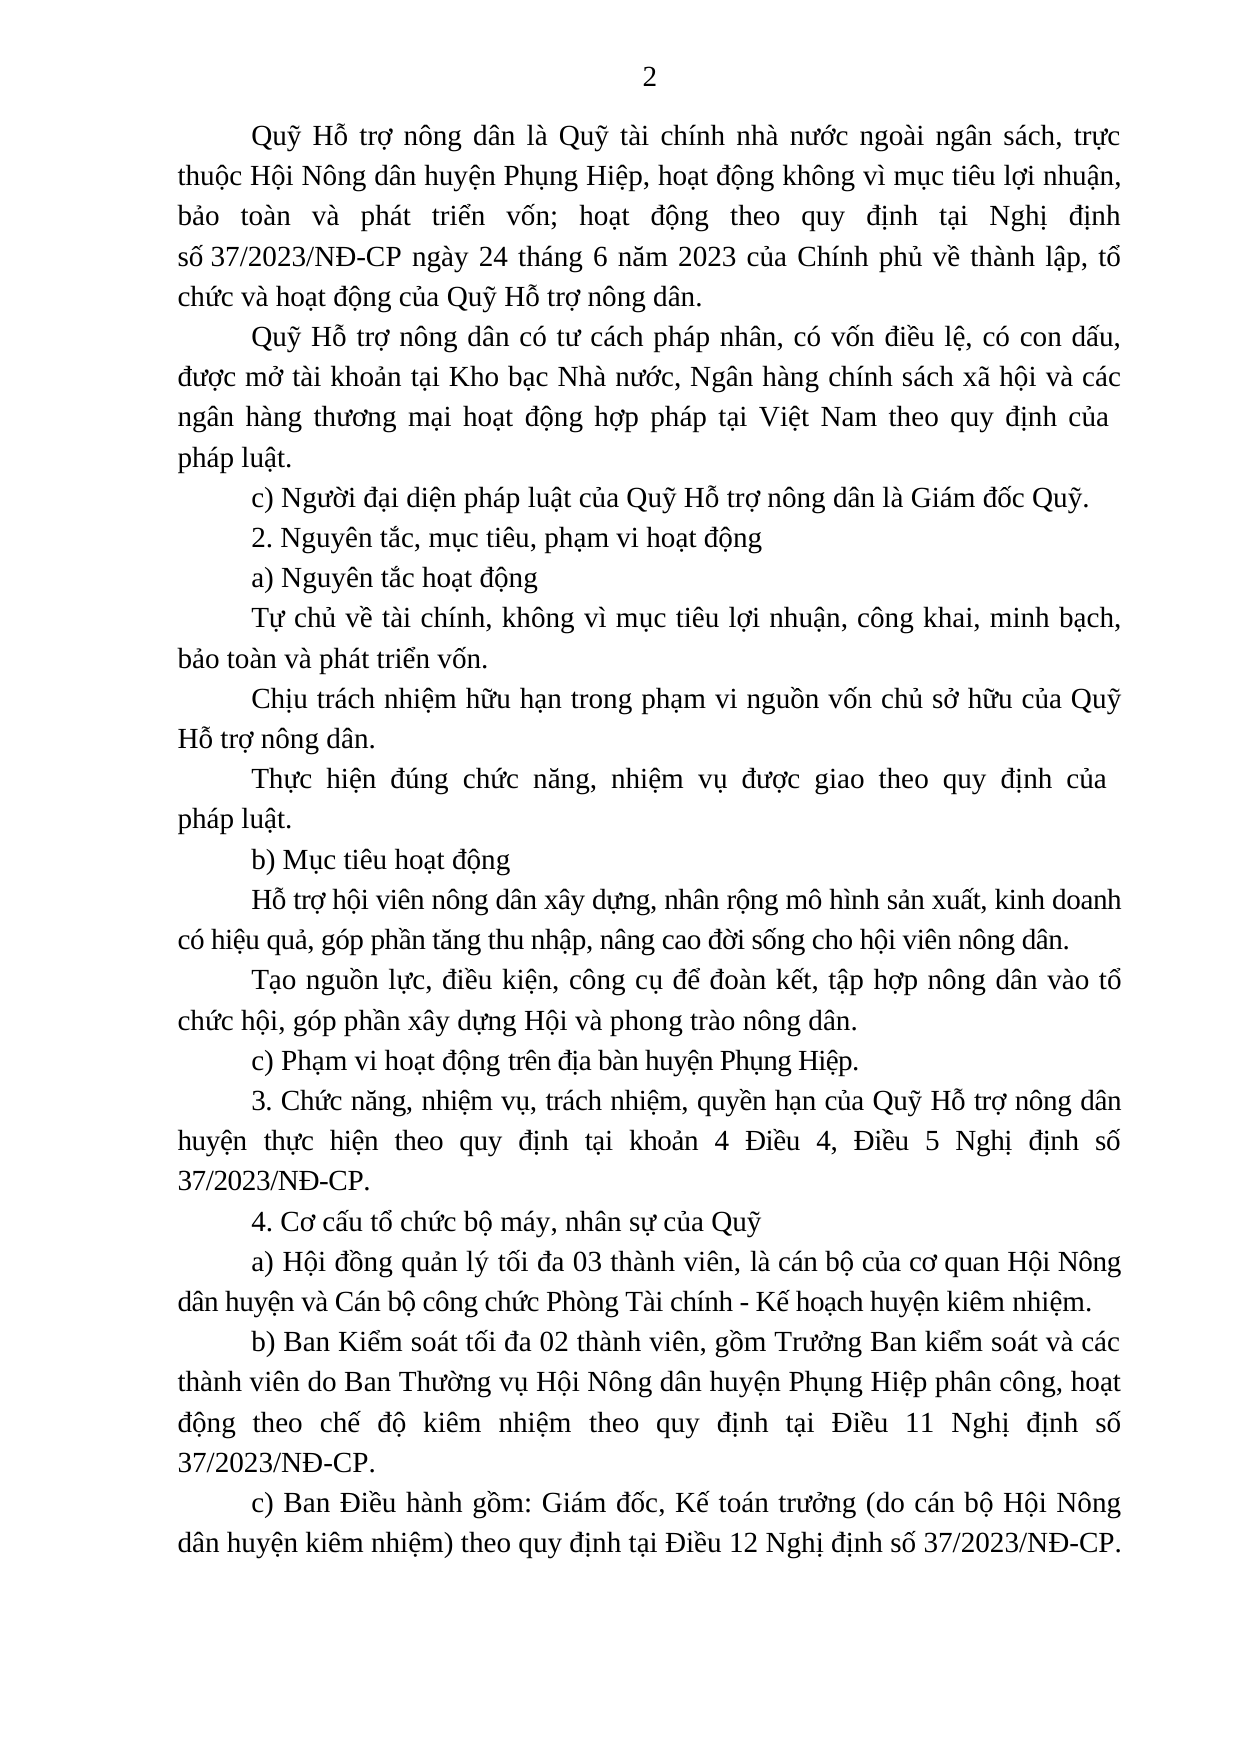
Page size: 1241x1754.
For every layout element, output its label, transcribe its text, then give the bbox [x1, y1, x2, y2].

text Thực hiện đúng chức năng, nhiệm vụ được giao theo quy định của pháp luật. [177, 761, 1122, 835]
text Tạo nguồn lực, điều kiện, công cụ để đoàn kết, tập hợp nông dân vào tổ chức hội, góp phần xây dựng Hội và phong trào nông dân. [177, 962, 1122, 1036]
text c) Phạm vi hoạt động trên địa bàn huyện Phụng Hiệp. [177, 1043, 1122, 1076]
text Hỗ trợ hội viên nông dân xây dựng, nhân rộng mô hình sản xuất, kinh doanh có hiệu quả, góp phần tăng thu nhập, nâng cao đời sống cho hội viên nông dân. [177, 882, 1122, 956]
text 3. Chức năng, nhiệm vụ, trách nhiệm, quyền hạn của Quỹ Hỗ trợ nông dân huyện thực hiện theo quy định tại khoản 4 Điều 4, Điều 5 Nghị định số 37/2023/NĐ-CP. [177, 1083, 1122, 1197]
text b) Ban Kiểm soát tối đa 02 thành viên, gồm Trưởng Ban kiểm soát và các thành viên do Ban Thường vụ Hội Nông dân huyện Phụng Hiệp phân công, hoạt động theo chế độ kiêm nhiệm theo quy định tại Điều 11 Nghị định số 37/2023/NĐ-CP. [177, 1324, 1122, 1478]
text Tự chủ về tài chính, không vì mục tiêu lợi nhuận, công khai, minh bạch, bảo toàn và phát triển vốn. [177, 601, 1122, 674]
text 2. Nguyên tắc, mục tiêu, phạm vi hoạt động [177, 520, 1122, 554]
text a) Nguyên tắc hoạt động [177, 560, 1122, 594]
text c) Ban Điều hành gồm: Giám đốc, Kế toán trưởng (do cán bộ Hội Nông dân huyện kiêm nhiệm) theo quy định tại Điều 12 Nghị định số 37/2023/NĐ-CP. [177, 1485, 1122, 1559]
text Chịu trách nhiệm hữu hạn trong phạm vi nguồn vốn chủ sở hữu của Quỹ Hỗ trợ nông dân. [177, 681, 1122, 755]
text Quỹ Hỗ trợ nông dân là Quỹ tài chính nhà nước ngoài ngân sách, trực thuộc Hội Nông dân huyện Phụng Hiệp, hoạt động không vì mục tiêu lợi nhuận, bảo toàn và phát triển vốn; hoạt động theo quy định tại Nghị định số 37/2023/NĐ-CP ngày 24 tháng 6 năm 2023 của Chính phủ về thành lập, tổ chức và hoạt động của Quỹ Hỗ trợ nông dân. [177, 118, 1122, 312]
text Quỹ Hỗ trợ nông dân có tư cách pháp nhân, có vốn điều lệ, có con dấu, được mở tài khoản tại Kho bạc Nhà nước, Ngân hàng chính sách xã hội và các ngân hàng thương mại hoạt động hợp pháp tại Việt Nam theo quy định của pháp luật. [177, 319, 1122, 473]
text a) Hội đồng quản lý tối đa 03 thành viên, là cán bộ của cơ quan Hội Nông dân huyện và Cán bộ công chức Phòng Tài chính - Kế hoạch huyện kiêm nhiệm. [177, 1244, 1122, 1318]
text c) Người đại diện pháp luật của Quỹ Hỗ trợ nông dân là Giám đốc Quỹ. [177, 480, 1122, 513]
text b) Mục tiêu hoạt động [177, 842, 1122, 875]
text 4. Cơ cấu tổ chức bộ máy, nhân sự của Quỹ [177, 1204, 1122, 1237]
